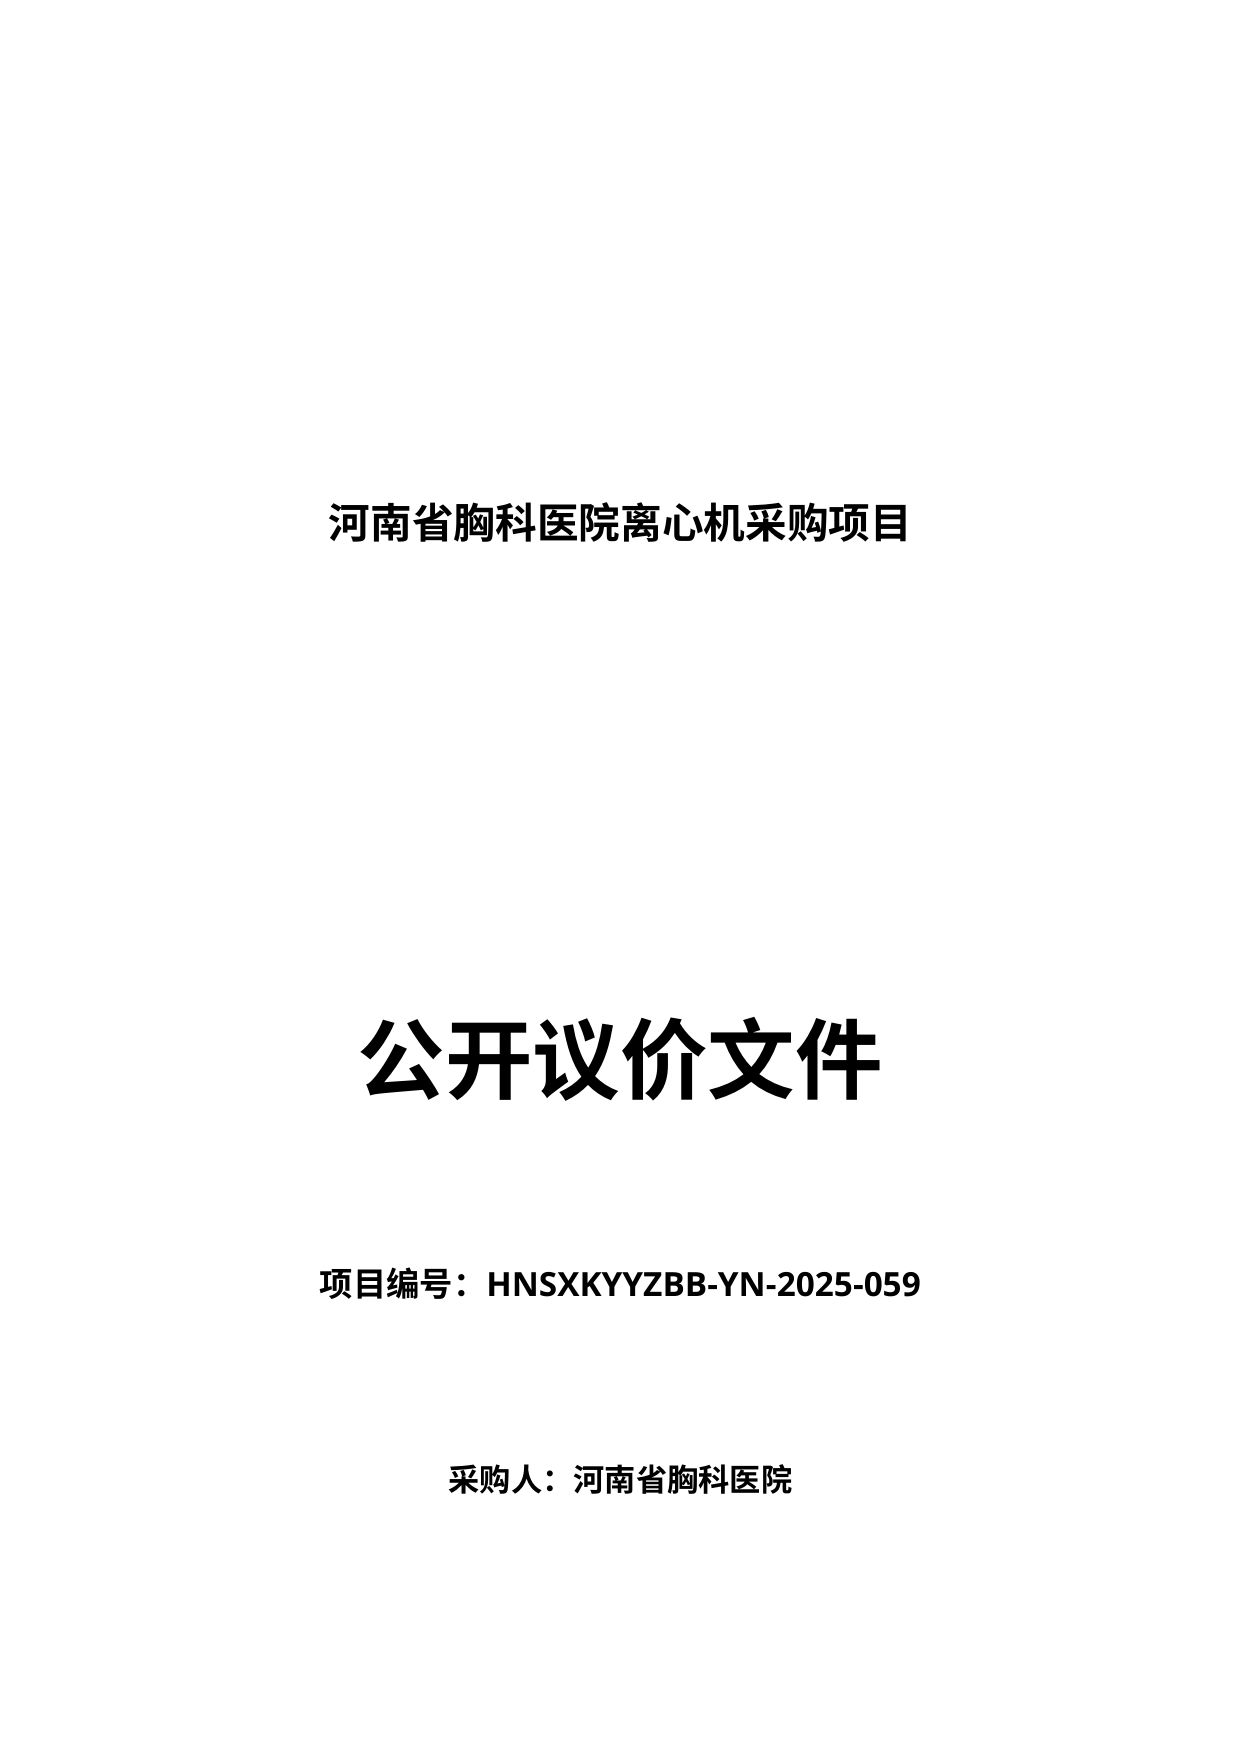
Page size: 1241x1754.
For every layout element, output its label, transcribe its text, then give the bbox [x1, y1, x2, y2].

text 河南省胸科医院离心机采购项目 [187, 488, 1053, 553]
text 项目编号：HNSXKYYZBB-YN-2025-059 [187, 1249, 1053, 1314]
text 采购人：河南省胸科医院 [187, 1445, 1053, 1510]
text 公开议价文件 [187, 989, 1053, 1119]
